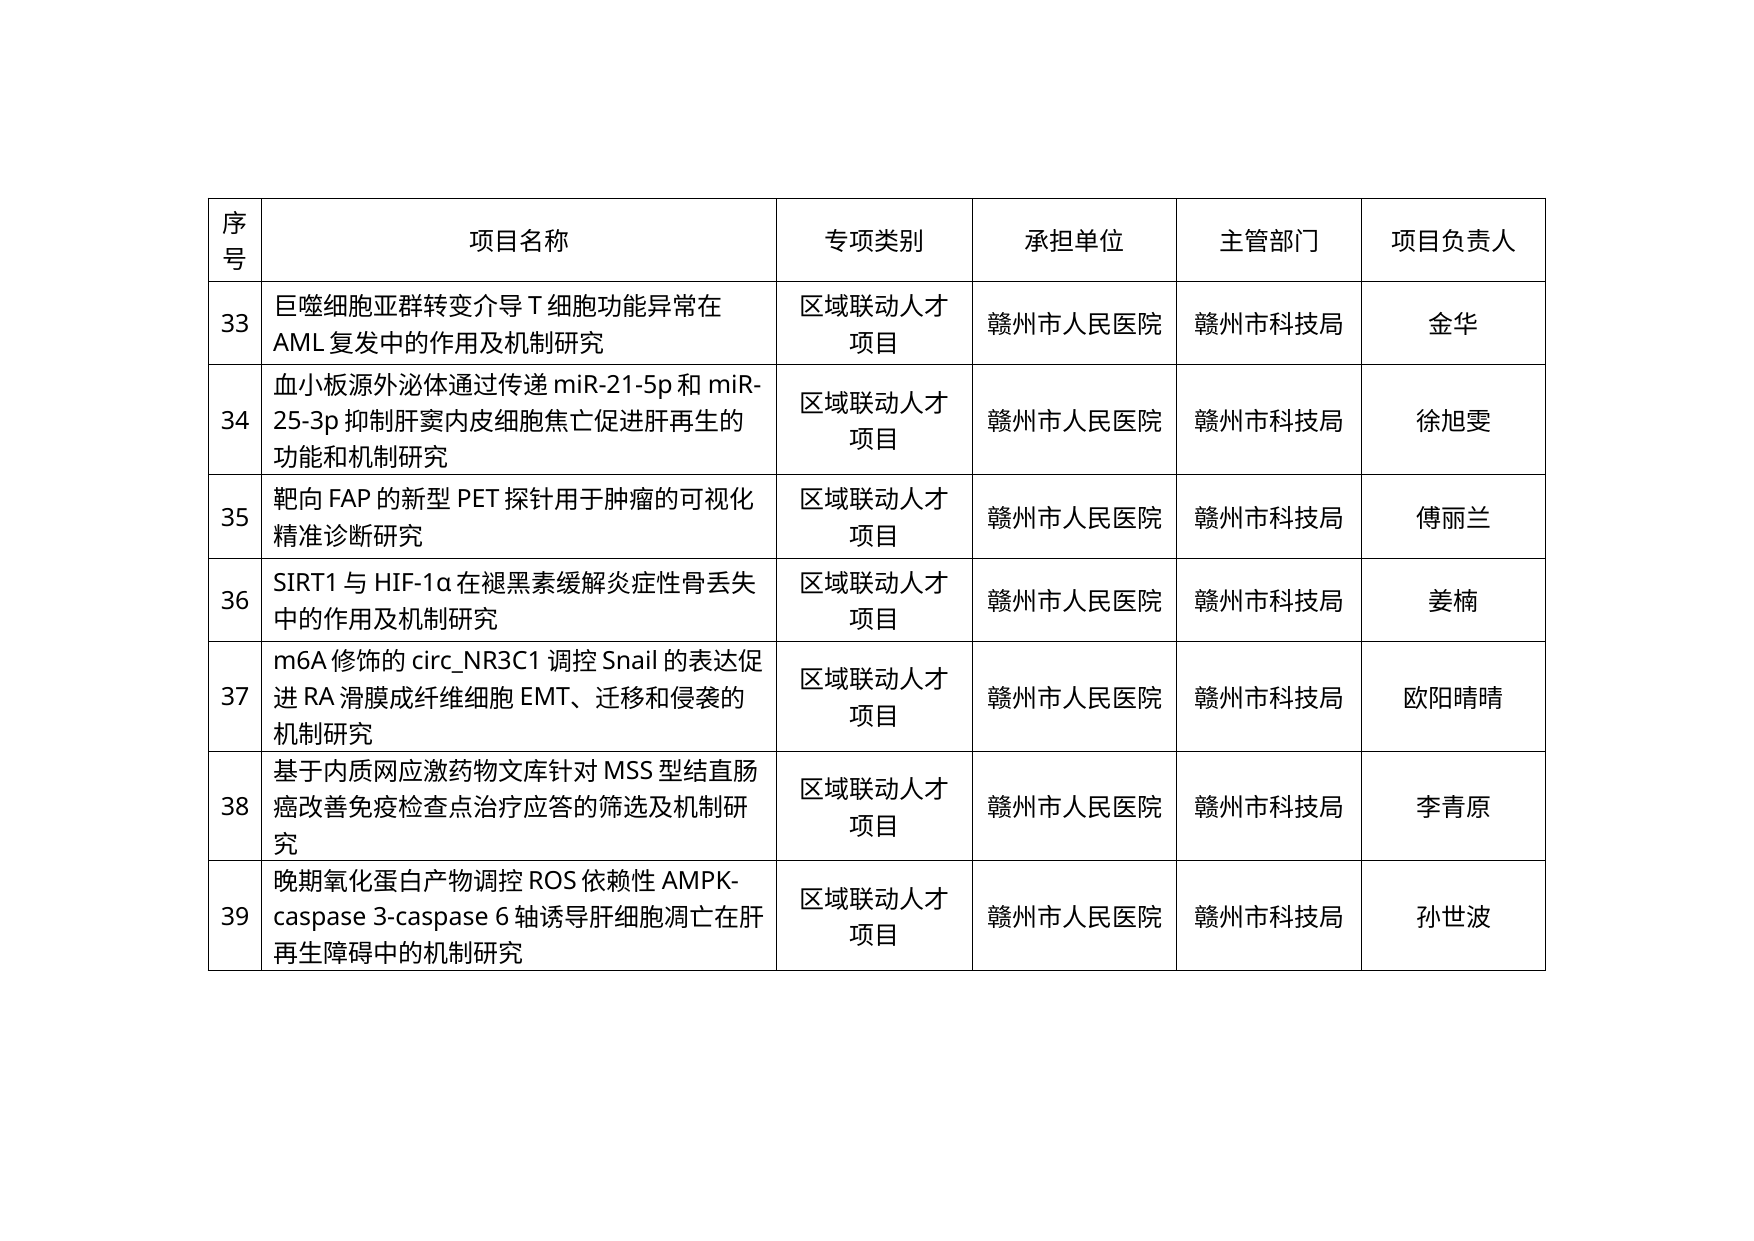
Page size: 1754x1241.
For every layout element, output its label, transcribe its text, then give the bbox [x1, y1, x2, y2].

table_cell 晚期氧化蛋白产物调控ROS依赖性AMPK-caspase 3-caspase 6轴诱导肝细胞凋亡在肝再生障碍中的机制研究 [262, 861, 776, 970]
table_cell 赣州市科技局 [1177, 365, 1361, 474]
table_cell 区域联动人才项目 [777, 559, 972, 641]
table_cell 赣州市科技局 [1177, 642, 1361, 751]
table_header 主管部门 [1177, 199, 1361, 281]
table_cell 血小板源外泌体通过传递miR-21-5p和miR-25-3p抑制肝窦内皮细胞焦亡促进肝再生的功能和机制研究 [262, 365, 776, 474]
table_cell 赣州市人民医院 [973, 861, 1176, 970]
table_cell 赣州市科技局 [1177, 559, 1361, 641]
table_header 承担单位 [973, 199, 1176, 281]
table_cell SIRT1与HIF-1α在褪黑素缓解炎症性骨丢失中的作用及机制研究 [262, 559, 776, 641]
table_cell 赣州市人民医院 [973, 752, 1176, 860]
table_cell 区域联动人才项目 [777, 642, 972, 751]
table_cell 赣州市科技局 [1177, 475, 1361, 557]
table_cell 徐旭雯 [1362, 365, 1545, 474]
table_cell 赣州市人民医院 [973, 475, 1176, 557]
table_cell 35 [209, 475, 261, 557]
table_cell 赣州市人民医院 [973, 559, 1176, 641]
table_cell 赣州市人民医院 [973, 282, 1176, 364]
table_cell 基于内质网应激药物文库针对MSS型结直肠癌改善免疫检查点治疗应答的筛选及机制研究 [262, 752, 776, 860]
table_header 专项类别 [777, 199, 972, 281]
table_cell 赣州市科技局 [1177, 861, 1361, 970]
table_cell 李青原 [1362, 752, 1545, 860]
table_cell 区域联动人才项目 [777, 365, 972, 474]
table_cell 34 [209, 365, 261, 474]
table_cell 区域联动人才项目 [777, 282, 972, 364]
table_cell 区域联动人才项目 [777, 752, 972, 860]
table_cell 靶向FAP的新型PET探针用于肿瘤的可视化精准诊断研究 [262, 475, 776, 557]
table_cell 巨噬细胞亚群转变介导T细胞功能异常在AML复发中的作用及机制研究 [262, 282, 776, 364]
table_header 序号 [209, 199, 261, 281]
table_cell 赣州市人民医院 [973, 642, 1176, 751]
table_cell 欧阳晴晴 [1362, 642, 1545, 751]
table_cell 傅丽兰 [1362, 475, 1545, 557]
table_cell 39 [209, 861, 261, 970]
table_cell 赣州市科技局 [1177, 752, 1361, 860]
table_cell m6A修饰的circ_NR3C1调控Snail的表达促进RA滑膜成纤维细胞EMT、迁移和侵袭的机制研究 [262, 642, 776, 751]
table_header 项目名称 [262, 199, 776, 281]
table_cell 36 [209, 559, 261, 641]
table_cell 区域联动人才项目 [777, 861, 972, 970]
table_cell 38 [209, 752, 261, 860]
table_cell 区域联动人才项目 [777, 475, 972, 557]
table_cell 姜楠 [1362, 559, 1545, 641]
table_cell 金华 [1362, 282, 1545, 364]
table_header 项目负责人 [1362, 199, 1545, 281]
table_cell 赣州市科技局 [1177, 282, 1361, 364]
table_cell 孙世波 [1362, 861, 1545, 970]
table_cell 37 [209, 642, 261, 751]
table_cell 33 [209, 282, 261, 364]
table_cell 赣州市人民医院 [973, 365, 1176, 474]
